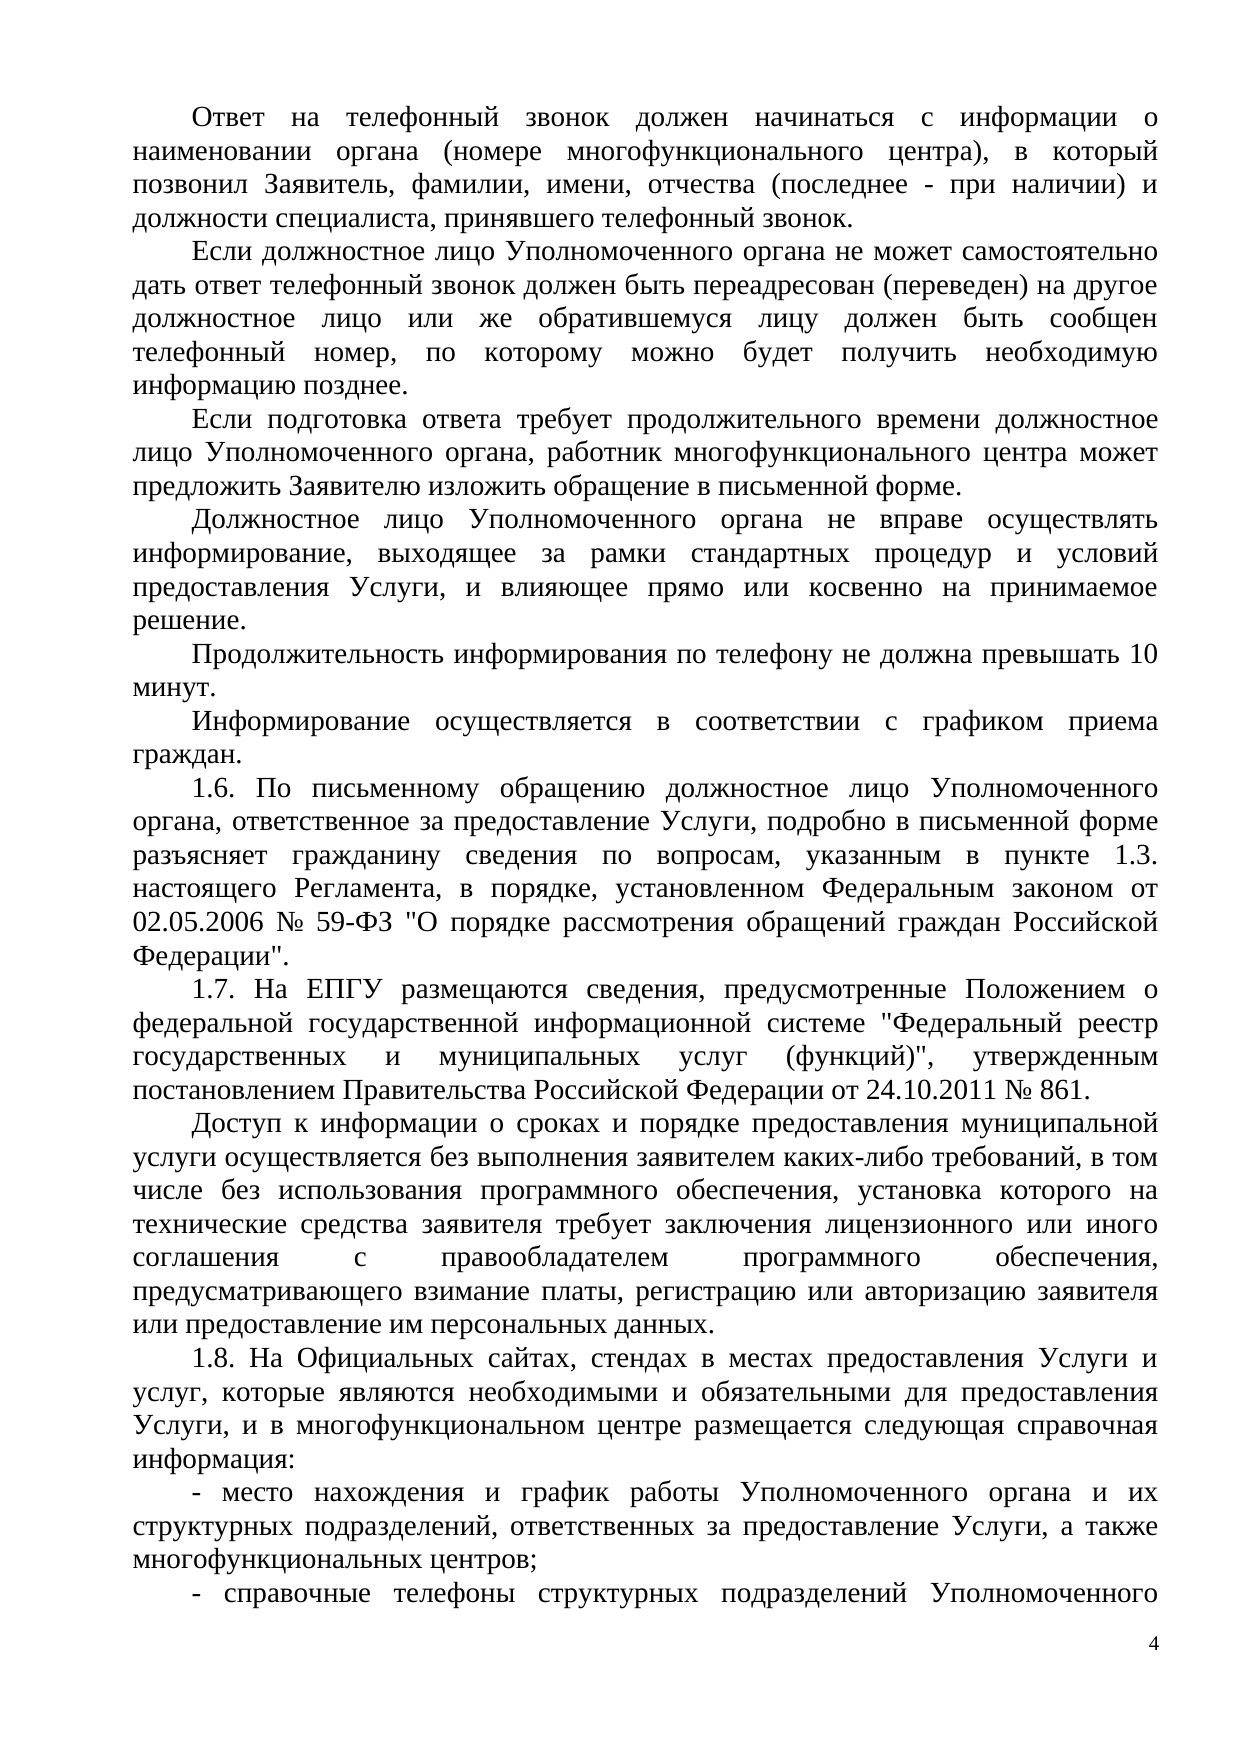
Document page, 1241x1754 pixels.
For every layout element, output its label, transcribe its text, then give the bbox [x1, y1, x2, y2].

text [132, 1575, 1159, 1608]
text - место нахождения и график работы Уполномоченного органа и их структурных подразделений, ответственных за предоставление Услуги, а также многофункциональных центров; [132, 1474, 1159, 1575]
text 1.8. На Официальных сайтах, стендах в местах предоставления Услуги и услуг, которые являются необходимыми и обязательными для предоставления Услуги, и в многофункциональном центре размещается следующая справочная информация: [132, 1340, 1159, 1474]
text 1.7. На ЕПГУ размещаются сведения, предусмотренные Положением о федеральной государственной информационной системе "Федеральный реестр государственных и муниципальных услуг (функций)", утвержденным постановлением Правительства Российской Федерации от 24.10.2011 № 861. [132, 971, 1159, 1105]
text Должностное лицо Уполномоченного органа не вправе осуществлять информирование, выходящее за рамки стандартных процедур и условий предоставления Услуги, и влияющее прямо или косвенно на принимаемое решение. [132, 502, 1159, 636]
text Продолжительность информирования по телефону не должна превышать 10 минут. [132, 636, 1159, 703]
text Информирование осуществляется в соответствии с графиком приема граждан. [132, 703, 1159, 770]
text Ответ на телефонный звонок должен начинаться с информации о наименовании органа (номере многофункционального центра), в который позвонил Заявитель, фамилии, имени, отчества (последнее - при наличии) и должности специалиста, принявшего телефонный звонок. [132, 99, 1159, 233]
text Если подготовка ответа требует продолжительного времени должностное лицо Уполномоченного органа, работник многофункционального центра может предложить Заявителю изложить обращение в письменной форме. [132, 401, 1159, 502]
text Если должностное лицо Уполномоченного органа не может самостоятельно дать ответ телефонный звонок должен быть переадресован (переведен) на другое должностное лицо или же обратившемуся лицу должен быть сообщен телефонный номер, по которому можно будет получить необходимую информацию позднее. [132, 233, 1159, 401]
text 1.6. По письменному обращению должностное лицо Уполномоченного органа, ответственное за предоставление Услуги, подробно в письменной форме разъясняет гражданину сведения по вопросам, указанным в пункте 1.3. настоящего Регламента, в порядке, установленном Федеральным законом от 02.05.2006 № 59-ФЗ "О порядке рассмотрения обращений граждан Российской Федерации". [132, 770, 1159, 971]
text Доступ к информации о сроках и порядке предоставления муниципальной услуги осуществляется без выполнения заявителем каких-либо требований, в том числе без использования программного обеспечения, установка которого на технические средства заявителя требует заключения лицензионного или иного соглашения с правообладателем программного обеспечения, предусматривающего взимание платы, регистрацию или авторизацию заявителя или предоставление им персональных данных. [132, 1105, 1159, 1340]
